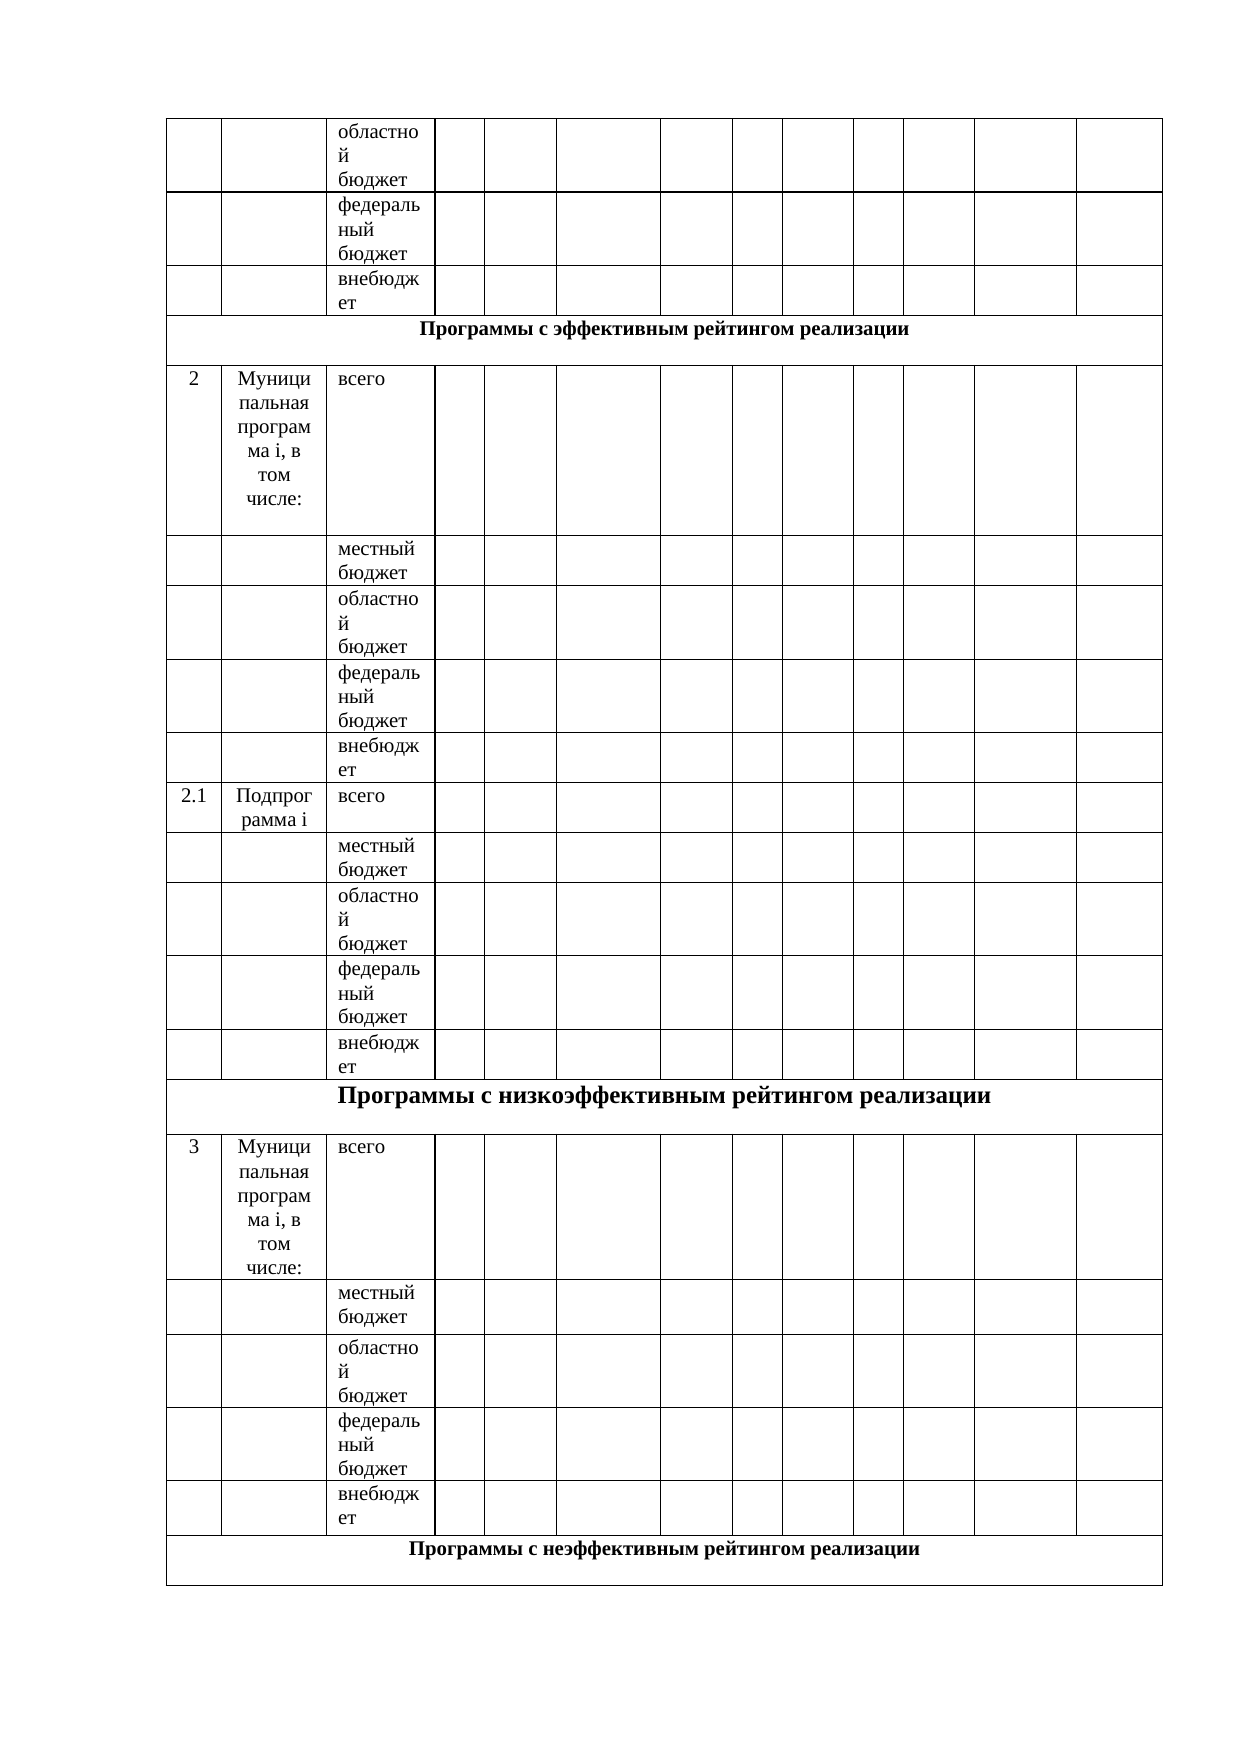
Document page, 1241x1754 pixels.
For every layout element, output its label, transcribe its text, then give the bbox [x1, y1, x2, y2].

table_cell всего [327, 1135, 434, 1279]
table_cell [975, 1335, 1076, 1407]
table_cell [733, 1481, 782, 1535]
table_cell [436, 266, 484, 315]
table_cell [436, 1335, 484, 1407]
table_cell [904, 733, 974, 782]
table_cell [1077, 1030, 1162, 1079]
table_cell [222, 660, 326, 732]
table_cell [783, 783, 853, 832]
table_cell [975, 1481, 1076, 1535]
table_cell [167, 883, 221, 955]
table_cell [975, 833, 1076, 882]
table_cell [783, 366, 853, 535]
table_cell [222, 1481, 326, 1535]
table_cell [733, 833, 782, 882]
table_cell [485, 193, 556, 264]
table_cell [436, 833, 484, 882]
table_cell [661, 536, 732, 585]
table_cell [661, 783, 732, 832]
table_cell [904, 833, 974, 882]
table_cell областной бюджет [327, 119, 434, 191]
table_cell [783, 586, 853, 658]
table_cell [167, 833, 221, 882]
table_cell [436, 366, 484, 535]
table_cell [1077, 833, 1162, 882]
table_cell [557, 733, 660, 782]
table_cell Программы с неэффективным рейтингом реализации [167, 1536, 1162, 1585]
table_cell [854, 660, 903, 732]
table_cell [854, 366, 903, 535]
table_cell [783, 1280, 853, 1334]
table_cell [436, 193, 484, 264]
table_cell [557, 1135, 660, 1279]
table_cell [733, 1335, 782, 1407]
table_cell [661, 366, 732, 535]
table_cell [222, 1408, 326, 1480]
table_cell [783, 733, 853, 782]
table_cell [661, 733, 732, 782]
table_cell [1077, 1335, 1162, 1407]
table_cell [661, 1280, 732, 1334]
table_cell [661, 1408, 732, 1480]
table_cell [661, 660, 732, 732]
table_cell [485, 119, 556, 191]
table_cell [904, 266, 974, 315]
table_cell [436, 586, 484, 658]
table_cell Программы с эффективным рейтингом реализации [167, 316, 1162, 365]
table_cell [222, 586, 326, 658]
table_cell [167, 586, 221, 658]
table_cell Программы с низкоэффективным рейтингом реализации [167, 1080, 1162, 1133]
table_cell [904, 660, 974, 732]
table_cell [436, 883, 484, 955]
table_cell [975, 119, 1076, 191]
table_cell [661, 266, 732, 315]
table_cell [661, 883, 732, 955]
table_cell всего [327, 783, 434, 832]
table_cell [485, 783, 556, 832]
table_cell областной бюджет [327, 1335, 434, 1407]
table_cell [854, 1280, 903, 1334]
table_cell федеральный бюджет [327, 1408, 434, 1480]
table_cell [557, 266, 660, 315]
table_cell [485, 536, 556, 585]
table_cell [485, 733, 556, 782]
table_cell [1077, 733, 1162, 782]
table_cell [1077, 783, 1162, 832]
table_cell [904, 1481, 974, 1535]
table_cell 2.1 [167, 783, 221, 832]
table_cell [167, 193, 221, 264]
table_cell [975, 266, 1076, 315]
table_cell [1077, 1280, 1162, 1334]
table_cell [733, 366, 782, 535]
table_cell [167, 1030, 221, 1079]
table_cell Муниципальная программа i, в том числе: [222, 1135, 326, 1279]
table_cell [975, 883, 1076, 955]
table_cell всего [327, 366, 434, 535]
table_cell [557, 366, 660, 535]
table_cell [661, 193, 732, 264]
table_cell [904, 1408, 974, 1480]
table_cell [783, 1030, 853, 1079]
table_cell [783, 193, 853, 264]
table_cell [975, 1408, 1076, 1480]
table_cell [975, 1280, 1076, 1334]
table_cell [557, 1280, 660, 1334]
table_cell [975, 733, 1076, 782]
table_cell [222, 733, 326, 782]
table_cell [733, 883, 782, 955]
table_cell [222, 536, 326, 585]
table_cell [904, 1280, 974, 1334]
table_cell [436, 956, 484, 1028]
table_cell [167, 266, 221, 315]
table_cell [436, 783, 484, 832]
table_cell [661, 1481, 732, 1535]
table_cell [167, 536, 221, 585]
table_cell [975, 366, 1076, 535]
table_cell [854, 956, 903, 1028]
table_cell [485, 1481, 556, 1535]
table_cell [485, 1030, 556, 1079]
table_cell [854, 1135, 903, 1279]
table_cell [1077, 193, 1162, 264]
table_cell 2 [167, 366, 221, 535]
table_cell [854, 193, 903, 264]
table_cell [854, 536, 903, 585]
table_cell [557, 956, 660, 1028]
table_cell [783, 1335, 853, 1407]
table_cell [222, 193, 326, 264]
table_cell [485, 586, 556, 658]
table_cell [975, 1135, 1076, 1279]
table_cell [222, 266, 326, 315]
table_cell [661, 1030, 732, 1079]
table_cell [783, 1481, 853, 1535]
table_cell [222, 1030, 326, 1079]
table_cell [904, 366, 974, 535]
table_cell [975, 586, 1076, 658]
table_cell [222, 883, 326, 955]
table_cell [557, 193, 660, 264]
table_cell [436, 536, 484, 585]
table_cell [167, 119, 221, 191]
table_cell [904, 883, 974, 955]
table_cell [485, 1135, 556, 1279]
table_cell [485, 366, 556, 535]
table_cell [1077, 660, 1162, 732]
table_cell федеральный бюджет [327, 956, 434, 1028]
table_cell [167, 1481, 221, 1535]
table_cell [557, 660, 660, 732]
table_cell областной бюджет [327, 586, 434, 658]
table_cell [733, 660, 782, 732]
table_cell [167, 1408, 221, 1480]
table_cell федеральный бюджет [327, 193, 434, 264]
table_cell [904, 193, 974, 264]
table_cell Подпрограмма i [222, 783, 326, 832]
table_cell [783, 956, 853, 1028]
table_cell [783, 1408, 853, 1480]
table_cell [661, 1335, 732, 1407]
table_cell [733, 733, 782, 782]
table_cell [733, 783, 782, 832]
table_cell [557, 586, 660, 658]
table_cell [661, 586, 732, 658]
table_cell [783, 883, 853, 955]
table_cell местный бюджет [327, 536, 434, 585]
table_cell [733, 586, 782, 658]
table_cell [485, 1408, 556, 1480]
table_cell [557, 883, 660, 955]
table_cell [557, 536, 660, 585]
table_cell [436, 733, 484, 782]
table_cell [485, 266, 556, 315]
table_cell [222, 1335, 326, 1407]
table_cell [975, 193, 1076, 264]
table_cell [904, 586, 974, 658]
table_cell [167, 956, 221, 1028]
table_cell [436, 119, 484, 191]
table_cell [661, 833, 732, 882]
table_cell федеральный бюджет [327, 660, 434, 732]
table_cell [436, 1481, 484, 1535]
table_cell [485, 956, 556, 1028]
table_cell [904, 956, 974, 1028]
table_cell [661, 1135, 732, 1279]
table_cell [222, 833, 326, 882]
table_cell [167, 660, 221, 732]
table_cell [854, 1481, 903, 1535]
table_cell [167, 1335, 221, 1407]
table_cell [1077, 1481, 1162, 1535]
table_cell [904, 1030, 974, 1079]
table_cell [783, 1135, 853, 1279]
table_cell [975, 536, 1076, 585]
table_cell [167, 1280, 221, 1334]
table_cell областной бюджет [327, 883, 434, 955]
table_cell [557, 119, 660, 191]
table_cell [733, 193, 782, 264]
table_cell местный бюджет [327, 833, 434, 882]
table_cell [733, 1280, 782, 1334]
table_cell [436, 1135, 484, 1279]
table_cell [1077, 1408, 1162, 1480]
table_cell [167, 733, 221, 782]
table_cell [904, 1135, 974, 1279]
table_cell [854, 733, 903, 782]
table_cell [1077, 266, 1162, 315]
table_cell [904, 783, 974, 832]
table_cell [783, 833, 853, 882]
table_cell [854, 883, 903, 955]
table_cell [222, 119, 326, 191]
table_cell [783, 119, 853, 191]
table_cell [854, 833, 903, 882]
table_cell [1077, 586, 1162, 658]
table_cell [904, 119, 974, 191]
table_cell [661, 119, 732, 191]
table_cell [485, 883, 556, 955]
table_cell [975, 660, 1076, 732]
table_cell [854, 783, 903, 832]
table_cell [733, 119, 782, 191]
table_cell [733, 1030, 782, 1079]
table_cell [854, 1335, 903, 1407]
table_cell [436, 660, 484, 732]
table_cell [436, 1030, 484, 1079]
table_cell [733, 956, 782, 1028]
table_cell [783, 660, 853, 732]
table_cell [1077, 956, 1162, 1028]
table_cell [904, 536, 974, 585]
table_cell [854, 119, 903, 191]
table_cell [222, 1280, 326, 1334]
table_cell внебюджет [327, 1481, 434, 1535]
table_cell [1077, 119, 1162, 191]
table_cell [854, 586, 903, 658]
table_cell [975, 1030, 1076, 1079]
table_cell [661, 956, 732, 1028]
table_cell [485, 1280, 556, 1334]
table_cell внебюджет [327, 1030, 434, 1079]
table_cell [975, 783, 1076, 832]
table_cell [1077, 883, 1162, 955]
table_cell [557, 833, 660, 882]
table_cell [485, 1335, 556, 1407]
table_cell [222, 956, 326, 1028]
table_cell [975, 956, 1076, 1028]
table_cell [783, 536, 853, 585]
table_cell [733, 536, 782, 585]
table_cell [436, 1408, 484, 1480]
table_cell [854, 1030, 903, 1079]
table_cell [854, 1408, 903, 1480]
table_cell внебюджет [327, 733, 434, 782]
table_cell [1077, 536, 1162, 585]
table_cell [557, 1481, 660, 1535]
table_cell [854, 266, 903, 315]
table_cell внебюджет [327, 266, 434, 315]
table_cell 3 [167, 1135, 221, 1279]
table_cell [557, 1408, 660, 1480]
table_cell [733, 266, 782, 315]
table_cell [557, 1335, 660, 1407]
table_cell местный бюджет [327, 1280, 434, 1334]
table_cell [557, 783, 660, 832]
table_cell [733, 1135, 782, 1279]
table_cell Муниципальная программа i, в том числе: [222, 366, 326, 535]
table_cell [485, 833, 556, 882]
table_cell [436, 1280, 484, 1334]
table_cell [1077, 1135, 1162, 1279]
table_cell [1077, 366, 1162, 535]
table_cell [733, 1408, 782, 1480]
table_cell [557, 1030, 660, 1079]
table_cell [904, 1335, 974, 1407]
table_cell [485, 660, 556, 732]
table_cell [783, 266, 853, 315]
